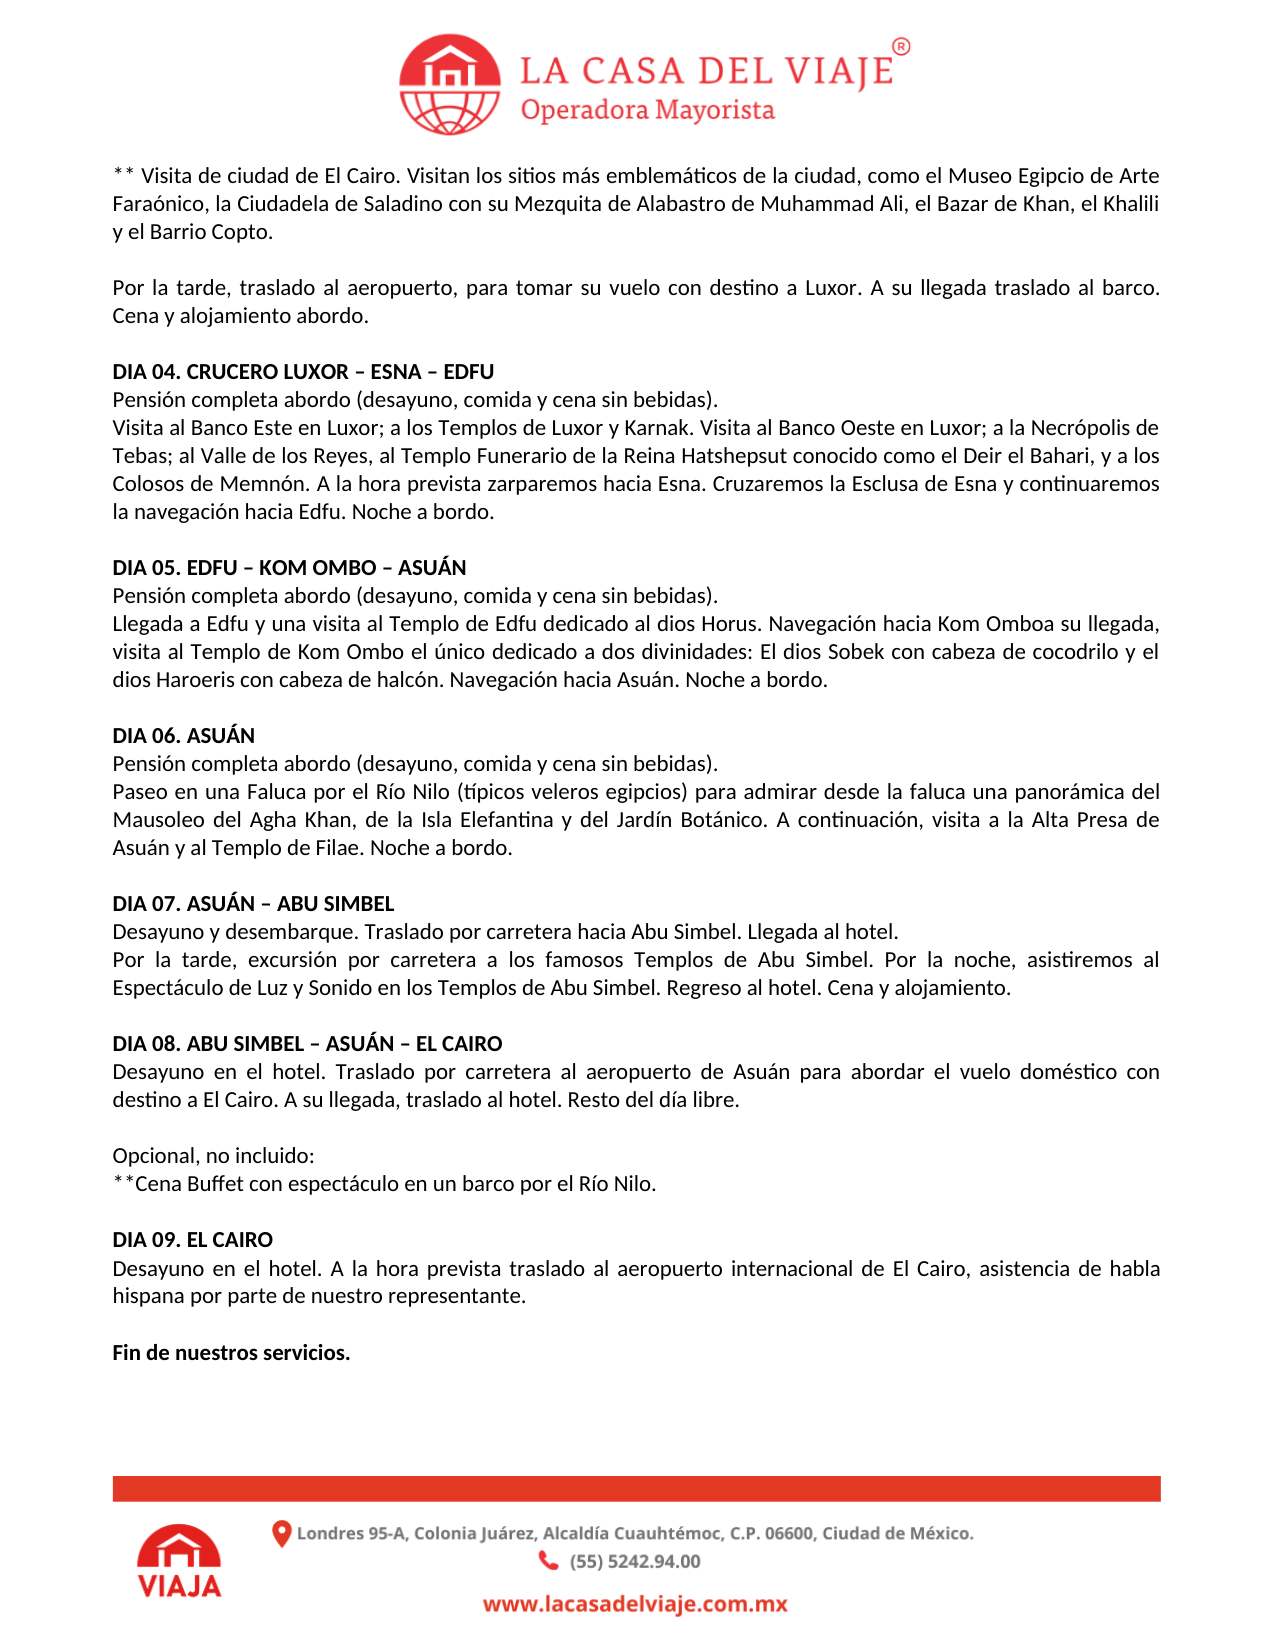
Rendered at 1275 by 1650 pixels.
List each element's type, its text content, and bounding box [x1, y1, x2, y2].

text DIA 04. CRUCERO LUXOR – ESNA – EDFU [112, 357, 1162, 385]
text Por la tarde, excursión por carretera a los famosos Templos de Abu Simbel. Por la noche, asistiremos al Espectáculo de Luz y Sonido en los Templos de Abu Simbel. Regreso al hotel. Cena y alojamiento. [112, 945, 1162, 1001]
text Visita al Banco Este en Luxor; a los Templos de Luxor y Karnak. Visita al Banco Oeste en Luxor; a la Necrópolis de Tebas; al Valle de los Reyes, al Templo Funerario de la Reina Hatshepsut conocido como el Deir el Bahari, y a los Colosos de Memnón. A la hora prevista zarparemos hacia Esna. Cruzaremos la Esclusa de Esna y continuaremos la navegación hacia Edfu. Noche a bordo. [112, 413, 1162, 525]
text DIA 09. EL CAIRO [112, 1226, 1162, 1254]
text Desayuno en el hotel. Traslado por carretera al aeropuerto de Asuán para abordar el vuelo doméstico con destino a El Cairo. A su llegada, traslado al hotel. Resto del día libre. [112, 1057, 1162, 1113]
text DIA 06. ASUÁN [112, 721, 1162, 749]
text DIA 08. ABU SIMBEL – ASUÁN – EL CAIRO [112, 1029, 1162, 1057]
text DIA 05. EDFU – KOM OMBO – ASUÁN [112, 553, 1162, 581]
text DIA 07. ASUÁN – ABU SIMBEL [112, 889, 1162, 917]
text **Cena Buffet con espectáculo en un barco por el Río Nilo. [112, 1169, 1162, 1198]
text Por la tarde, traslado al aeropuerto, para tomar su vuelo con destino a Luxor. A su llegada traslado al barco. Cena y alojamiento abordo. [112, 273, 1162, 329]
picture [112, 29, 1162, 161]
text Pensión completa abordo (desayuno, comida y cena sin bebidas). [112, 581, 1162, 609]
text Fin de nuestros servicios. [112, 1338, 1162, 1366]
text Pensión completa abordo (desayuno, comida y cena sin bebidas). [112, 749, 1162, 777]
text ** Visita de ciudad de El Cairo. Visitan los sitios más emblemáticos de la ciudad, como el Museo Egipcio de Arte Faraónico, la Ciudadela de Saladino con su Mezquita de Alabastro de Muhammad Ali, el Bazar de Khan, el Khalili y el Barrio Copto. [112, 161, 1162, 245]
text Pensión completa abordo (desayuno, comida y cena sin bebidas). [112, 385, 1162, 413]
text Opcional, no incluido: [112, 1142, 1162, 1169]
picture [112, 1476, 1161, 1624]
text Paseo en una Faluca por el Río Nilo (típicos veleros egipcios) para admirar desde la faluca una panorámica del Mausoleo del Agha Khan, de la Isla Elefantina y del Jardín Botánico. A continuación, visita a la Alta Presa de Asuán y al Templo de Filae. Noche a bordo. [112, 777, 1162, 861]
text Desayuno en el hotel. A la hora prevista traslado al aeropuerto internacional de El Cairo, asistencia de habla hispana por parte de nuestro representante. [112, 1254, 1162, 1310]
text Desayuno y desembarque. Traslado por carretera hacia Abu Simbel. Llegada al hotel. [112, 917, 1162, 945]
text Llegada a Edfu y una visita al Templo de Edfu dedicado al dios Horus. Navegación hacia Kom Omboa su llegada, visita al Templo de Kom Ombo el único dedicado a dos divinidades: El dios Sobek con cabeza de cocodrilo y el dios Haroeris con cabeza de halcón. Navegación hacia Asuán. Noche a bordo. [112, 609, 1162, 693]
